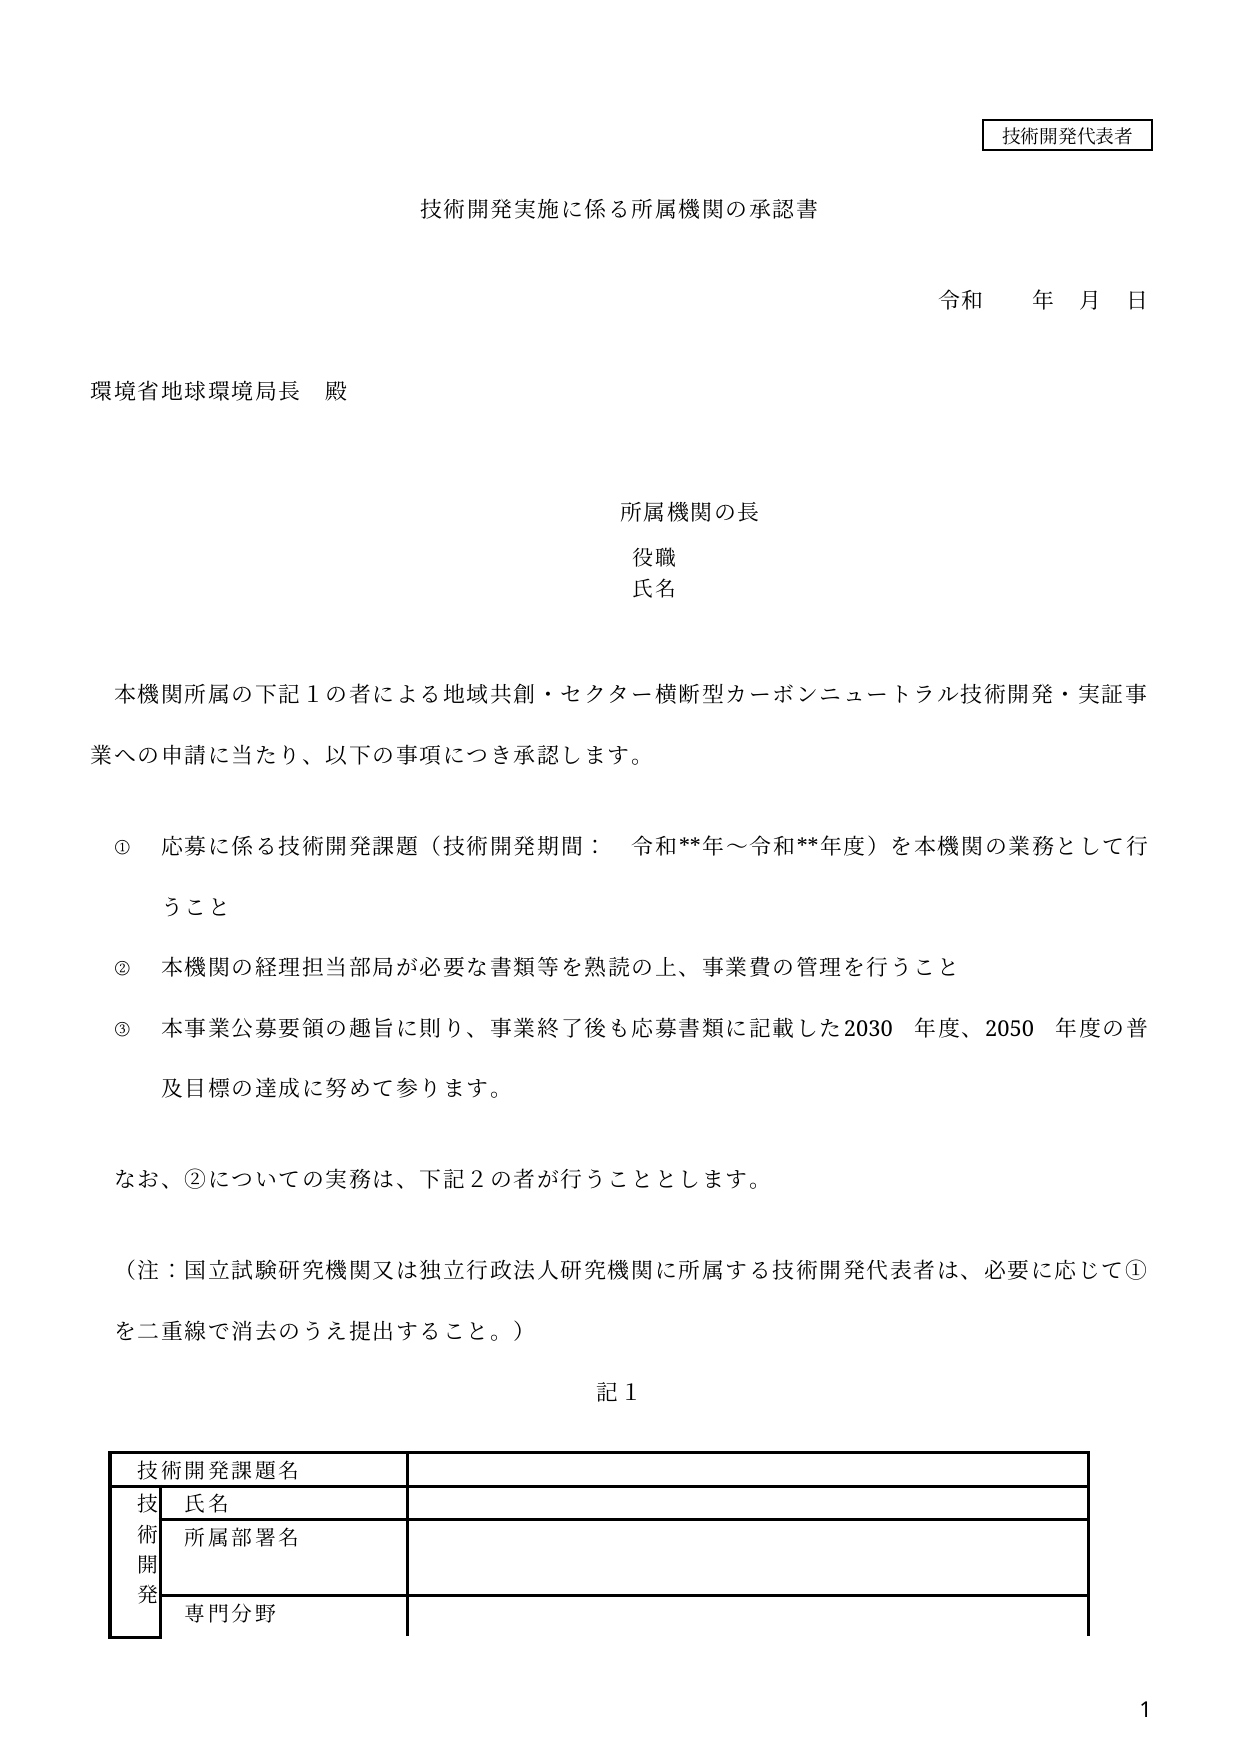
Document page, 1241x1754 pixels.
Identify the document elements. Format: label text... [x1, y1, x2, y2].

text 役職 [622, 542, 1150, 572]
text 本機関所属の下記１の者による地域共創・セクター横断型カーボンニュートラル技術開発・実証事業への申請に当たり、以下の事項につき承認します。 [90, 663, 1150, 784]
text 記１ [90, 1360, 1150, 1421]
text 氏名 [622, 572, 1150, 602]
text 環境省地球環境局長 殿 [90, 360, 1150, 420]
table_header [409, 1454, 1087, 1484]
table_cell [409, 1521, 1087, 1594]
table_cell 氏名 [162, 1488, 406, 1518]
table_cell [409, 1488, 1087, 1518]
list 本機関の経理担当部局が必要な書類等を熟読の上、事業費の管理を行うこと [111, 936, 1150, 996]
text 技術開発実施に係る所属機関の承認書 [90, 178, 1150, 238]
text なお、②についての実務は、下記２の者が行うこととします。 [90, 1148, 1150, 1208]
list 本事業公募要領の趣旨に則り、事業終了後も応募書類に記載した2030年度、2050年度の普及目標の達成に努めて参ります。 [111, 996, 1150, 1118]
table_cell 所属部署名 [162, 1521, 406, 1594]
table_header 技術開発課題名 [112, 1454, 406, 1484]
table_cell 専門分野 [162, 1597, 406, 1636]
table_cell [409, 1597, 1087, 1636]
table_cell 技術開発代表者 [112, 1488, 159, 1636]
text （注：国立試験研究機関又は独立行政法人研究機関に所属する技術開発代表者は、必要に応じて①を二重線で消去のうえ提出すること。） [107, 1239, 1150, 1360]
text 所属機関の長 [90, 481, 1150, 542]
text 令和 年 月 日 [90, 269, 1150, 329]
list 応募に係る技術開発課題（技術開発期間： 令和**年～令和**年度）を本機関の業務として行うこと [111, 814, 1150, 936]
